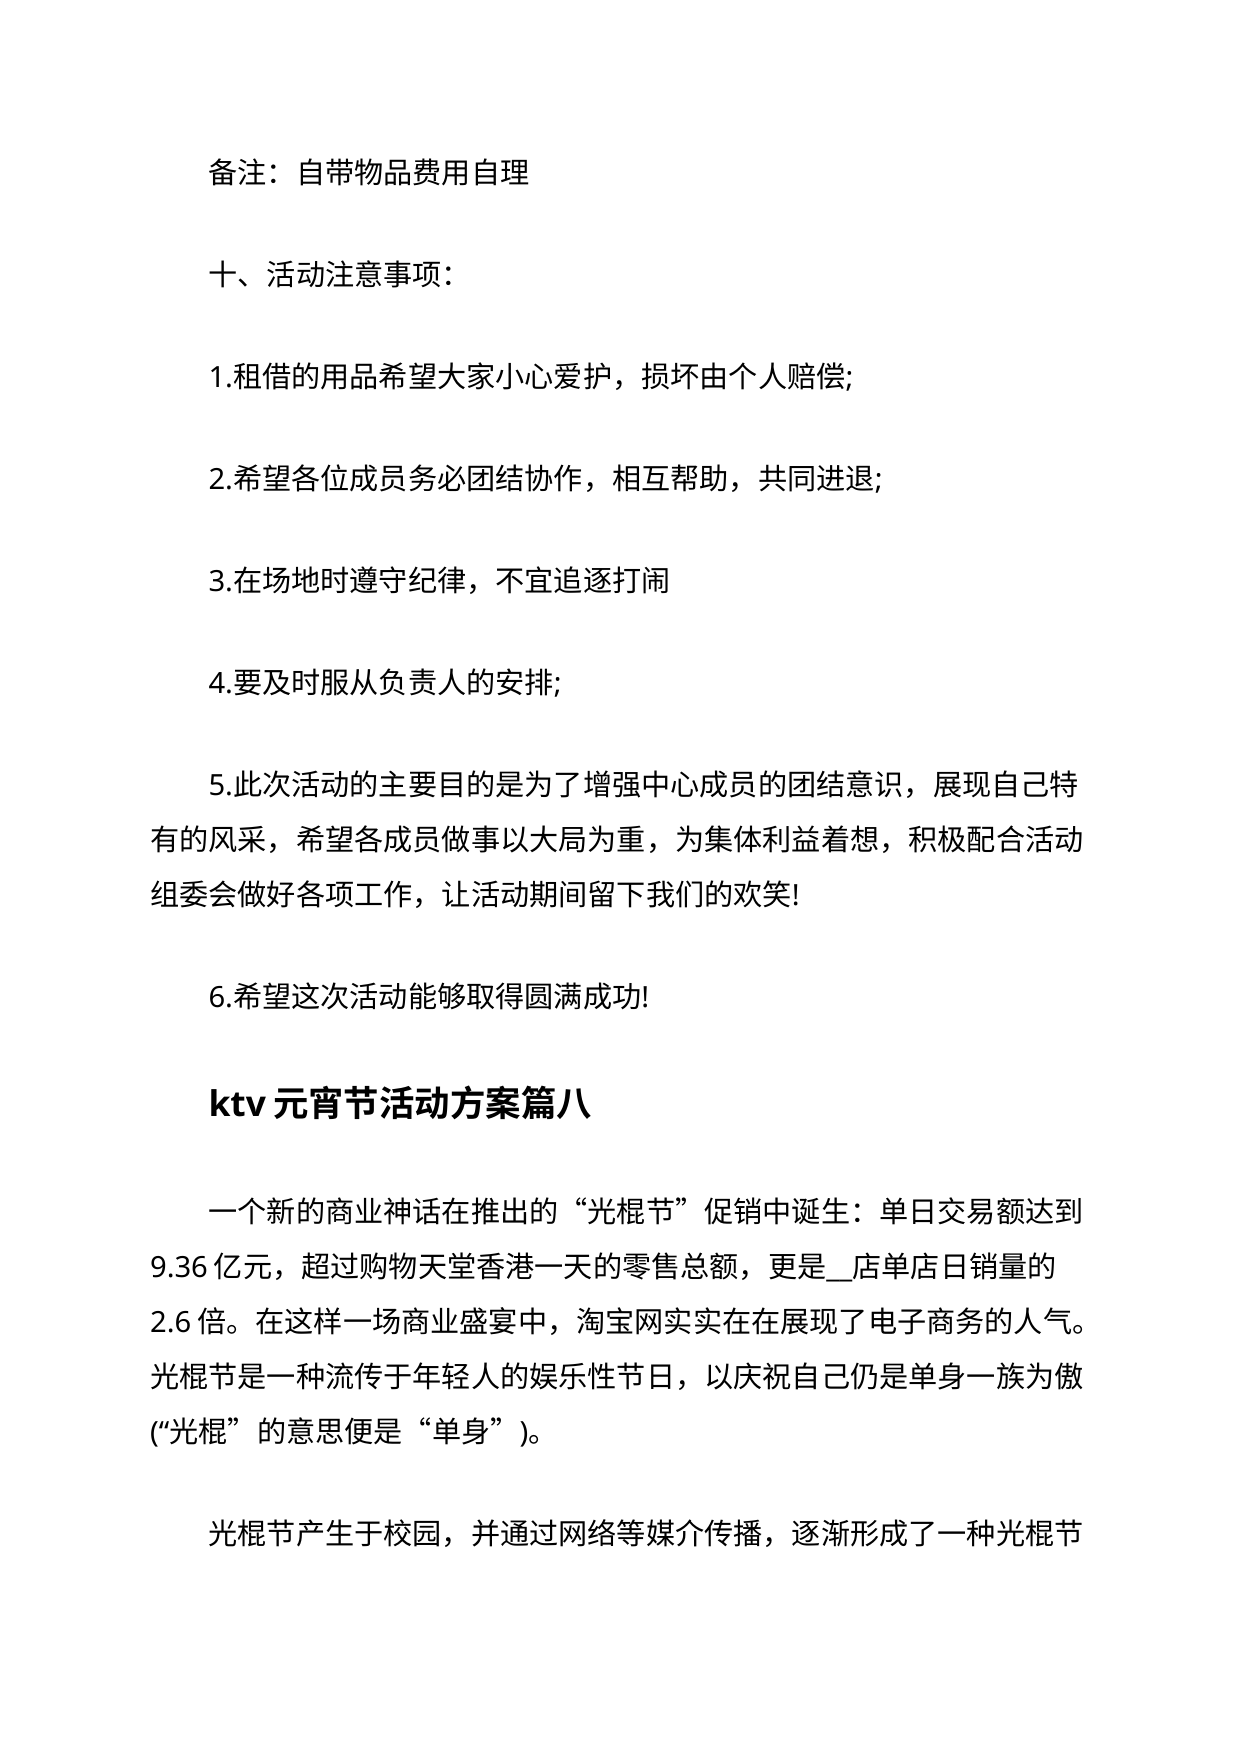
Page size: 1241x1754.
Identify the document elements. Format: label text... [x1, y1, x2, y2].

text 备注：自带物品费用自理 [150, 150, 1090, 192]
text ktv元宵节活动方案篇八 [150, 1075, 1090, 1127]
text 6.希望这次活动能够取得圆满成功! [150, 973, 1090, 1016]
text 3.在场地时遵守纪律，不宜追逐打闹 [150, 557, 1090, 600]
text 一个新的商业神话在推出的“光棍节”促销中诞生：单日交易额达到9.36亿元，超过购物天堂香港一天的零售总额，更是__店单店日销量的2.6倍。在这样一场商业盛宴中，淘宝网实实在在展现了电子商务的人气。光棍节是一种流传于年轻人的娱乐性节日，以庆祝自己仍是单身一族为傲(“光棍”的意思便是“单身”)。 [150, 1189, 1090, 1451]
text 5.此次活动的主要目的是为了增强中心成员的团结意识，展现自己特有的风采，希望各成员做事以大局为重，为集体利益着想，积极配合活动组委会做好各项工作，让活动期间留下我们的欢笑! [150, 761, 1090, 914]
text 2.希望各位成员务必团结协作，相互帮助，共同进退; [150, 456, 1090, 498]
text 4.要及时服从负责人的安排; [150, 659, 1090, 702]
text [150, 1511, 1090, 1553]
text 1.租借的用品希望大家小心爱护，损坏由个人赔偿; [150, 353, 1090, 396]
text 十、活动注意事项： [150, 252, 1090, 294]
